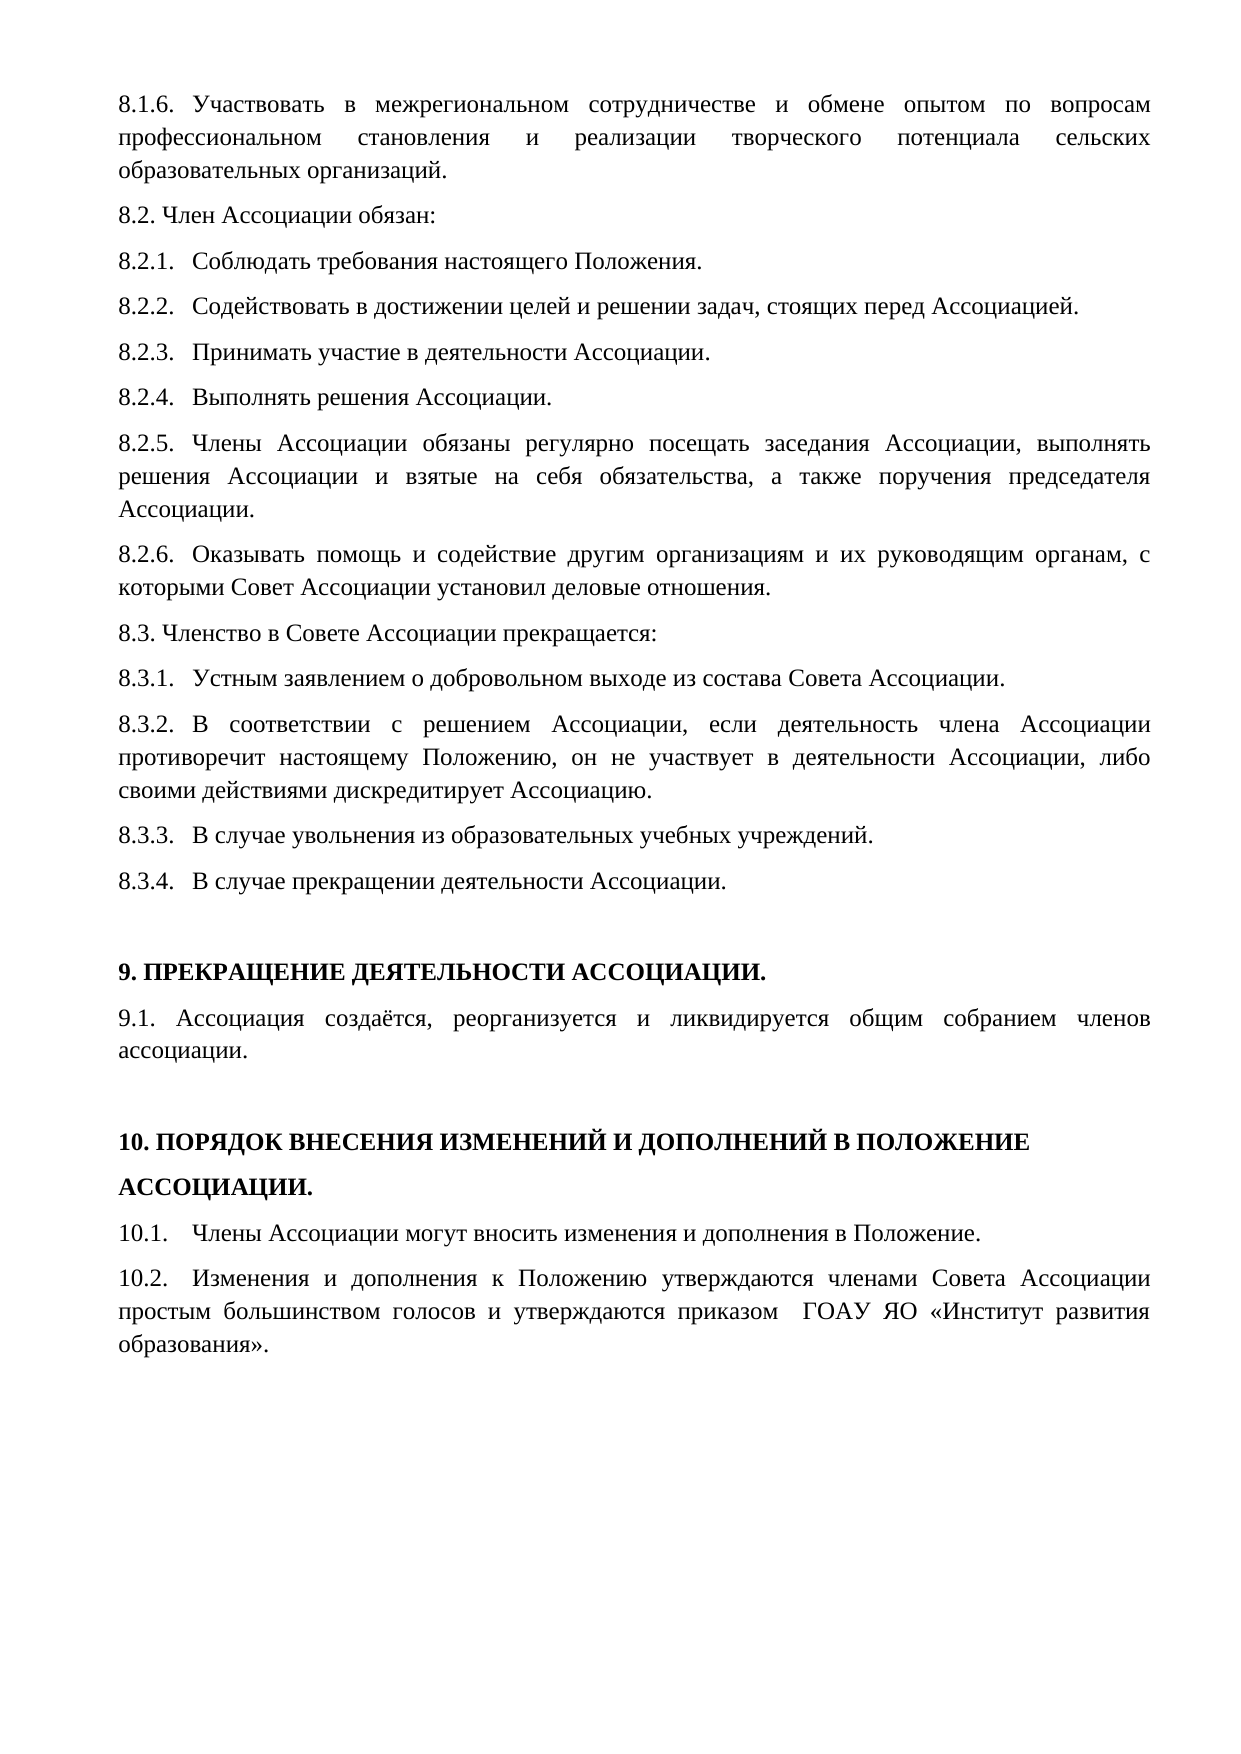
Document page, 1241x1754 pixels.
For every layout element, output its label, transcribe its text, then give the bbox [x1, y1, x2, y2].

text 8.3. Членство в Совете Ассоциации прекращается: [118, 618, 1152, 647]
text 8.2.4. Выполнять решения Ассоциации. [118, 382, 1152, 411]
text 10.1. Члены Ассоциации могут вносить изменения и дополнения в Положение. [118, 1218, 1152, 1246]
text 8.3.2. В соответствии с решением Ассоциации, если деятельность члена Ассоциации противоречит настоящему Положению, он не участвует в деятельности Ассоциации, либо своими действиями дискредитирует Ассоциацию. [118, 709, 1152, 804]
text АССОЦИАЦИИ. [118, 1172, 1152, 1201]
text 10. ПОРЯДОК ВНЕСЕНИЯ ИЗМЕНЕНИЙ И ДОПОЛНЕНИЙ В ПОЛОЖЕНИЕ [118, 1127, 1152, 1155]
text 8.3.1. Устным заявлением о добровольном выходе из состава Совета Ассоциации. [118, 663, 1152, 692]
text 8.1.6. Участвовать в межрегиональном сотрудничестве и обмене опытом по вопросам профессиональном становления и реализации творческого потенциала сельских образовательных организаций. [118, 89, 1152, 183]
text 9. ПРЕКРАЩЕНИЕ ДЕЯТЕЛЬНОСТИ АССОЦИАЦИИ. [118, 957, 1152, 986]
text 8.2.2. Содействовать в достижении целей и решении задач, стоящих перед Ассоциацией. [118, 291, 1152, 320]
text 8.3.4. В случае прекращении деятельности Ассоциации. [118, 866, 1152, 895]
text 8.2. Член Ассоциации обязан: [118, 200, 1152, 229]
text 10.2. Изменения и дополнения к Положению утверждаются членами Совета Ассоциации простым большинством голосов и утверждаются приказом ГОАУ ЯО «Институт развития образования». [118, 1263, 1152, 1358]
text 8.2.6. Оказывать помощь и содействие другим организациям и их руководящим органам, с которыми Совет Ассоциации установил деловые отношения. [118, 539, 1152, 601]
text 8.2.3. Принимать участие в деятельности Ассоциации. [118, 337, 1152, 366]
text 8.3.3. В случае увольнения из образовательных учебных учреждений. [118, 821, 1152, 849]
text 9.1. Ассоциация создаётся, реорганизуется и ликвидируется общим собранием членов ассоциации. [118, 1003, 1152, 1064]
text 8.2.1. Соблюдать требования настоящего Положения. [118, 246, 1152, 274]
text 8.2.5. Члены Ассоциации обязаны регулярно посещать заседания Ассоциации, выполнять решения Ассоциации и взятые на себя обязательства, а также поручения председателя Ассоциации. [118, 428, 1152, 523]
